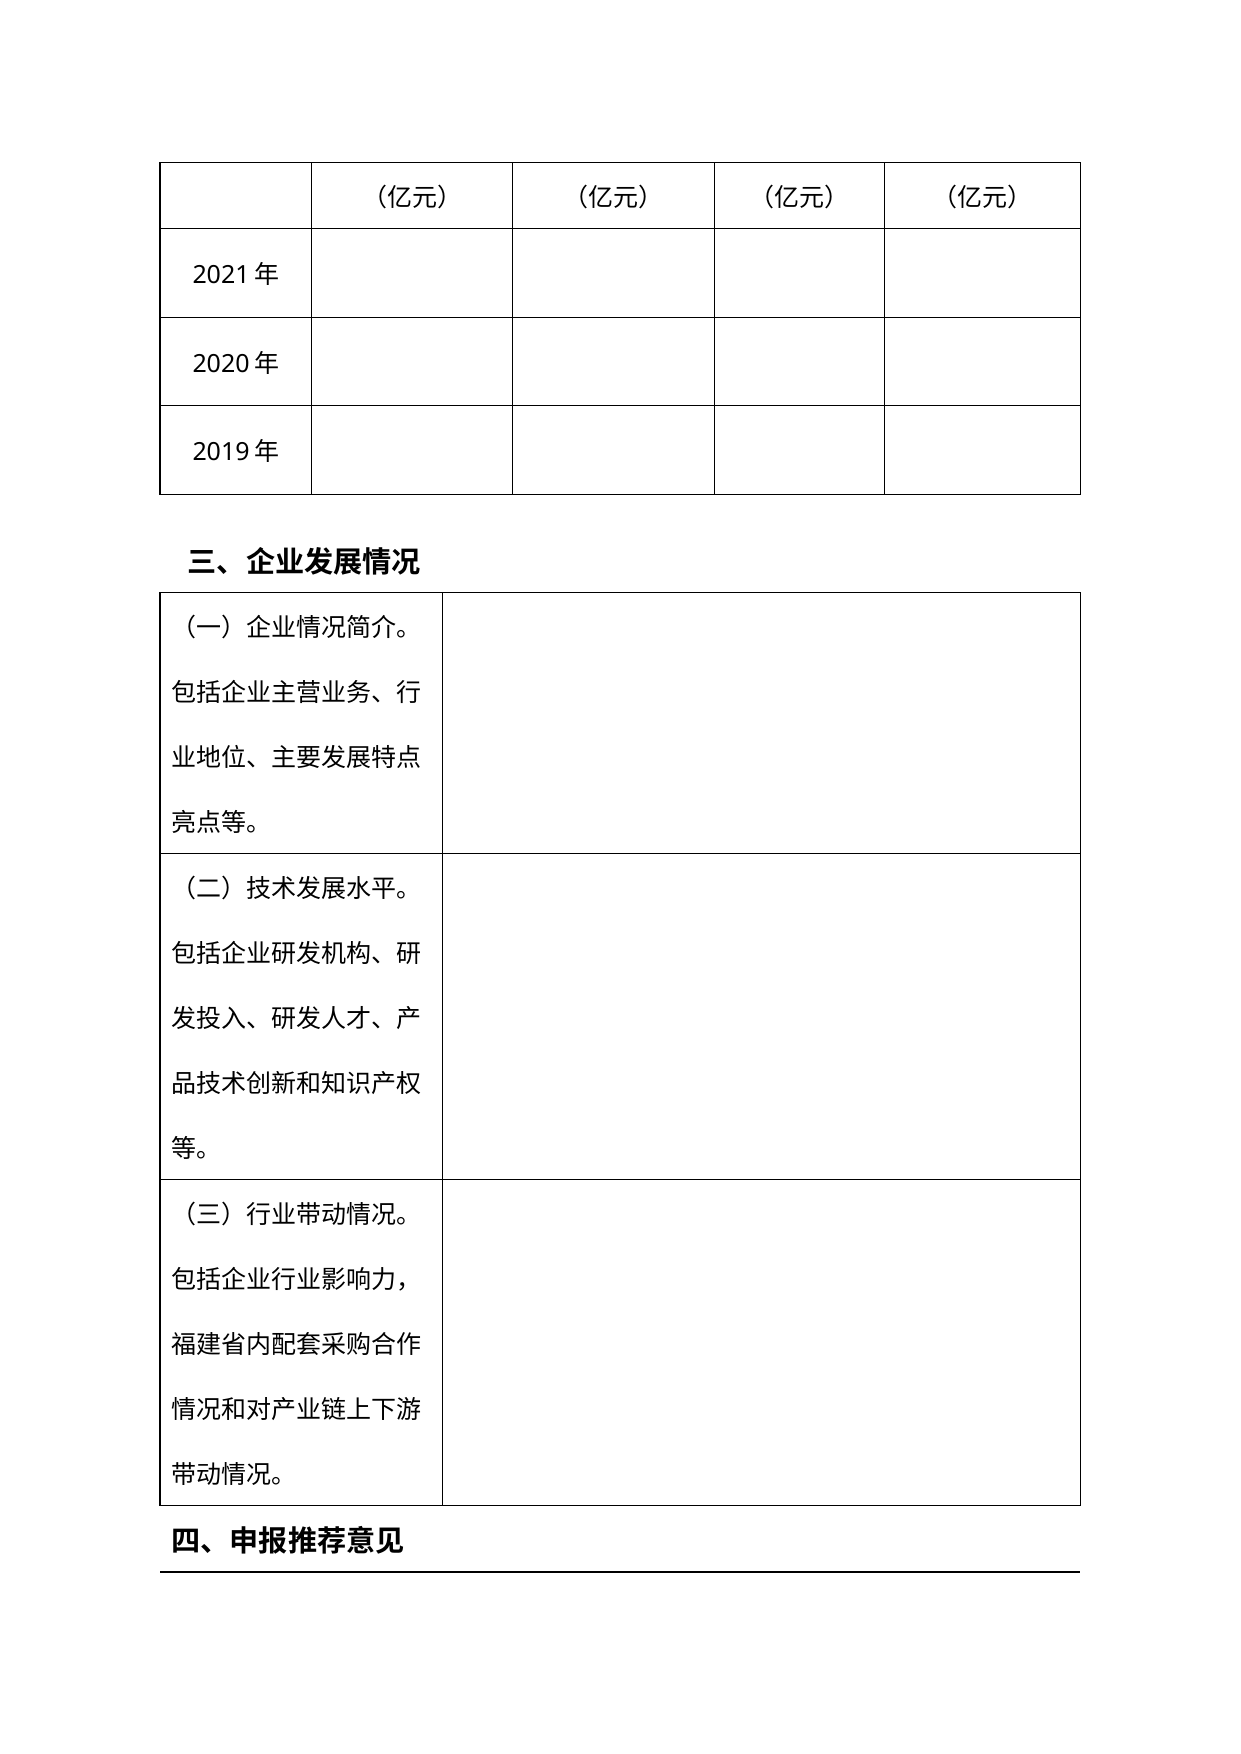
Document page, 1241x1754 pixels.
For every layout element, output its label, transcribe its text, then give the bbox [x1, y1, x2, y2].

table_cell 营业收入 （亿元） [312, 163, 512, 228]
text 三、企业发展情况 [187, 527, 1053, 592]
table_cell [513, 318, 714, 405]
table_cell （三）行业带动情况。包括企业行业影响力，福建省内配套采购合作情况和对产业链上下游带动情况。 [161, 1180, 442, 1505]
table_cell [513, 229, 714, 317]
table_cell [715, 318, 884, 405]
table_header [443, 593, 1080, 853]
table_cell [715, 406, 884, 494]
table_cell [885, 229, 1080, 317]
table_cell 利润总额 （亿元） [513, 163, 714, 228]
table_header （一）企业情况简介。包括企业主营业务、行业地位、主要发展特点亮点等。 [161, 593, 442, 853]
table_cell 2020年 [161, 318, 311, 405]
table_cell [312, 229, 512, 317]
table_cell [312, 406, 512, 494]
table_cell 资产总计 （亿元） [885, 163, 1080, 228]
table_cell [715, 229, 884, 317]
table_cell [885, 406, 1080, 494]
table_cell [312, 318, 512, 405]
table_cell 2021年 [161, 229, 311, 317]
table_cell 2019年 [161, 406, 311, 494]
table_cell 年度 [161, 163, 311, 228]
table_cell [885, 318, 1080, 405]
table_cell 税收总额 （亿元） [715, 163, 884, 228]
table_cell [443, 1180, 1080, 1505]
table_cell （二）技术发展水平。包括企业研发机构、研发投入、研发人才、产品技术创新和知识产权等。 [161, 854, 442, 1179]
table_cell [443, 854, 1080, 1179]
table_cell 四、申报推荐意见 [160, 1506, 1080, 1571]
table_cell [513, 406, 714, 494]
